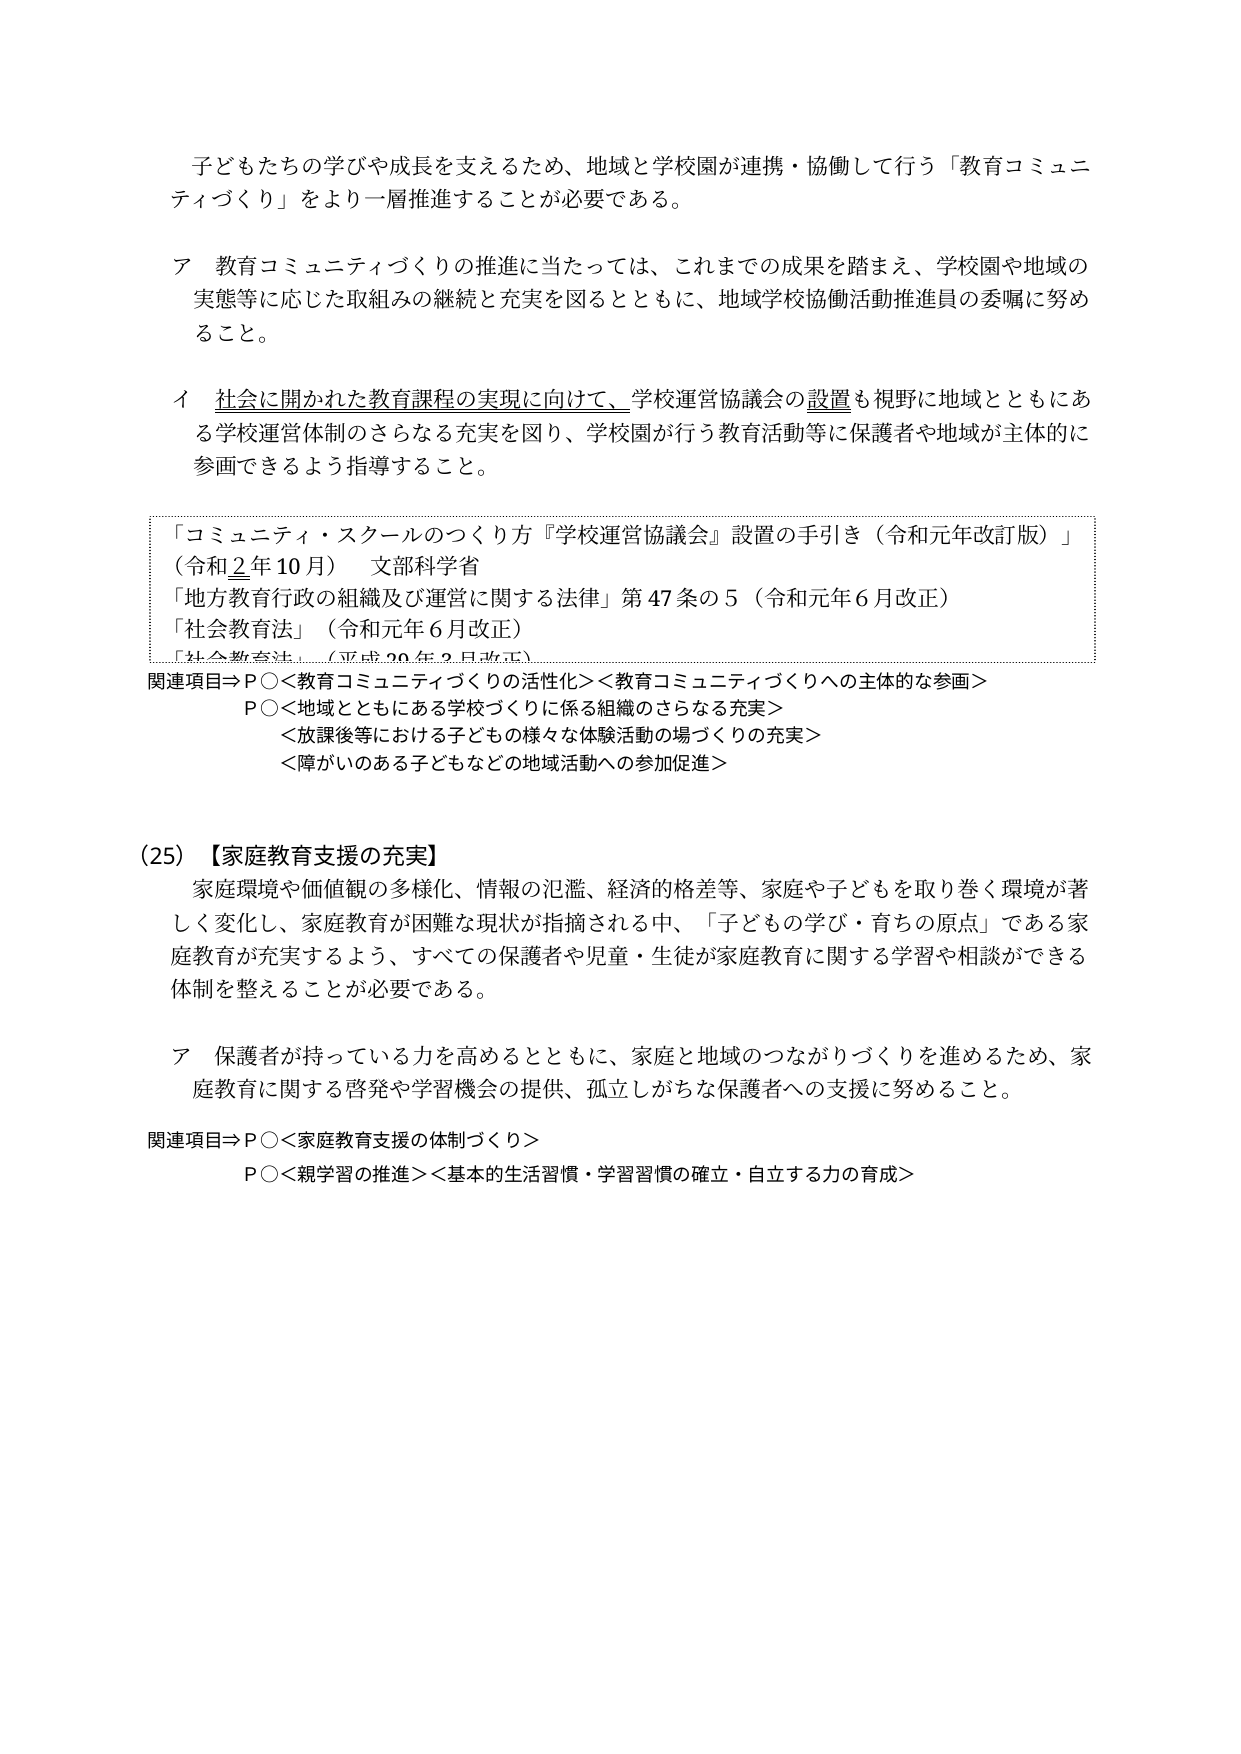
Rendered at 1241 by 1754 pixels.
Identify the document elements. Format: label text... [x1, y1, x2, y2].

text 子どもたちの学びや成長を支えるため、地域と学校園が連携・協働して行う「教育コミュニティづくり」をより一層推進することが必要である。 [169, 148, 1092, 214]
text （25）【家庭教育支援の充実】 [126, 838, 1092, 871]
text 関連項目⇒Ｐ○＜家庭教育支援の体制づくり＞ [148, 1121, 1092, 1154]
text Ｐ○＜親学習の推進＞＜基本的生活習慣・学習習慣の確立・自立する力の育成＞ [148, 1154, 1092, 1188]
text 家庭環境や価値観の多様化、情報の氾濫、経済的格差等、家庭や子どもを取り巻く環境が著しく変化し、家庭教育が困難な現状が指摘される中、「子どもの学び・育ちの原点」である家庭教育が充実するよう、すべての保護者や児童・生徒が家庭教育に関する学習や相談ができる体制を整えることが必要である。 [170, 871, 1092, 1004]
text ア 教育コミュニティづくりの推進に当たっては、これまでの成果を踏まえ、学校園や地域の実態等に応じた取組みの継続と充実を図るとともに、地域学校協働活動推進員の委嘱に努めること。 [171, 248, 1092, 348]
text イ 社会に開かれた教育課程の実現に向けて、学校運営協議会の設置も視野に地域とともにある学校運営体制のさらなる充実を図り、学校園が行う教育活動等に保護者や地域が主体的に参画できるよう指導すること。 [171, 381, 1092, 481]
text ＜障がいのある子どもなどの地域活動への参加促進＞ [148, 748, 1092, 775]
text Ｐ○＜地域とともにある学校づくりに係る組織のさらなる充実＞ [148, 694, 1092, 721]
text ＜放課後等における子どもの様々な体験活動の場づくりの充実＞ [148, 721, 1092, 748]
text 関連項目⇒Ｐ○＜教育コミュニティづくりの活性化＞＜教育コミュニティづくりへの主体的な参画＞ [148, 507, 1092, 694]
text ア 保護者が持っている力を高めるとともに、家庭と地域のつながりづくりを進めるため、家庭教育に関する啓発や学習機会の提供、孤立しがちな保護者への支援に努めること。 [170, 1038, 1092, 1104]
